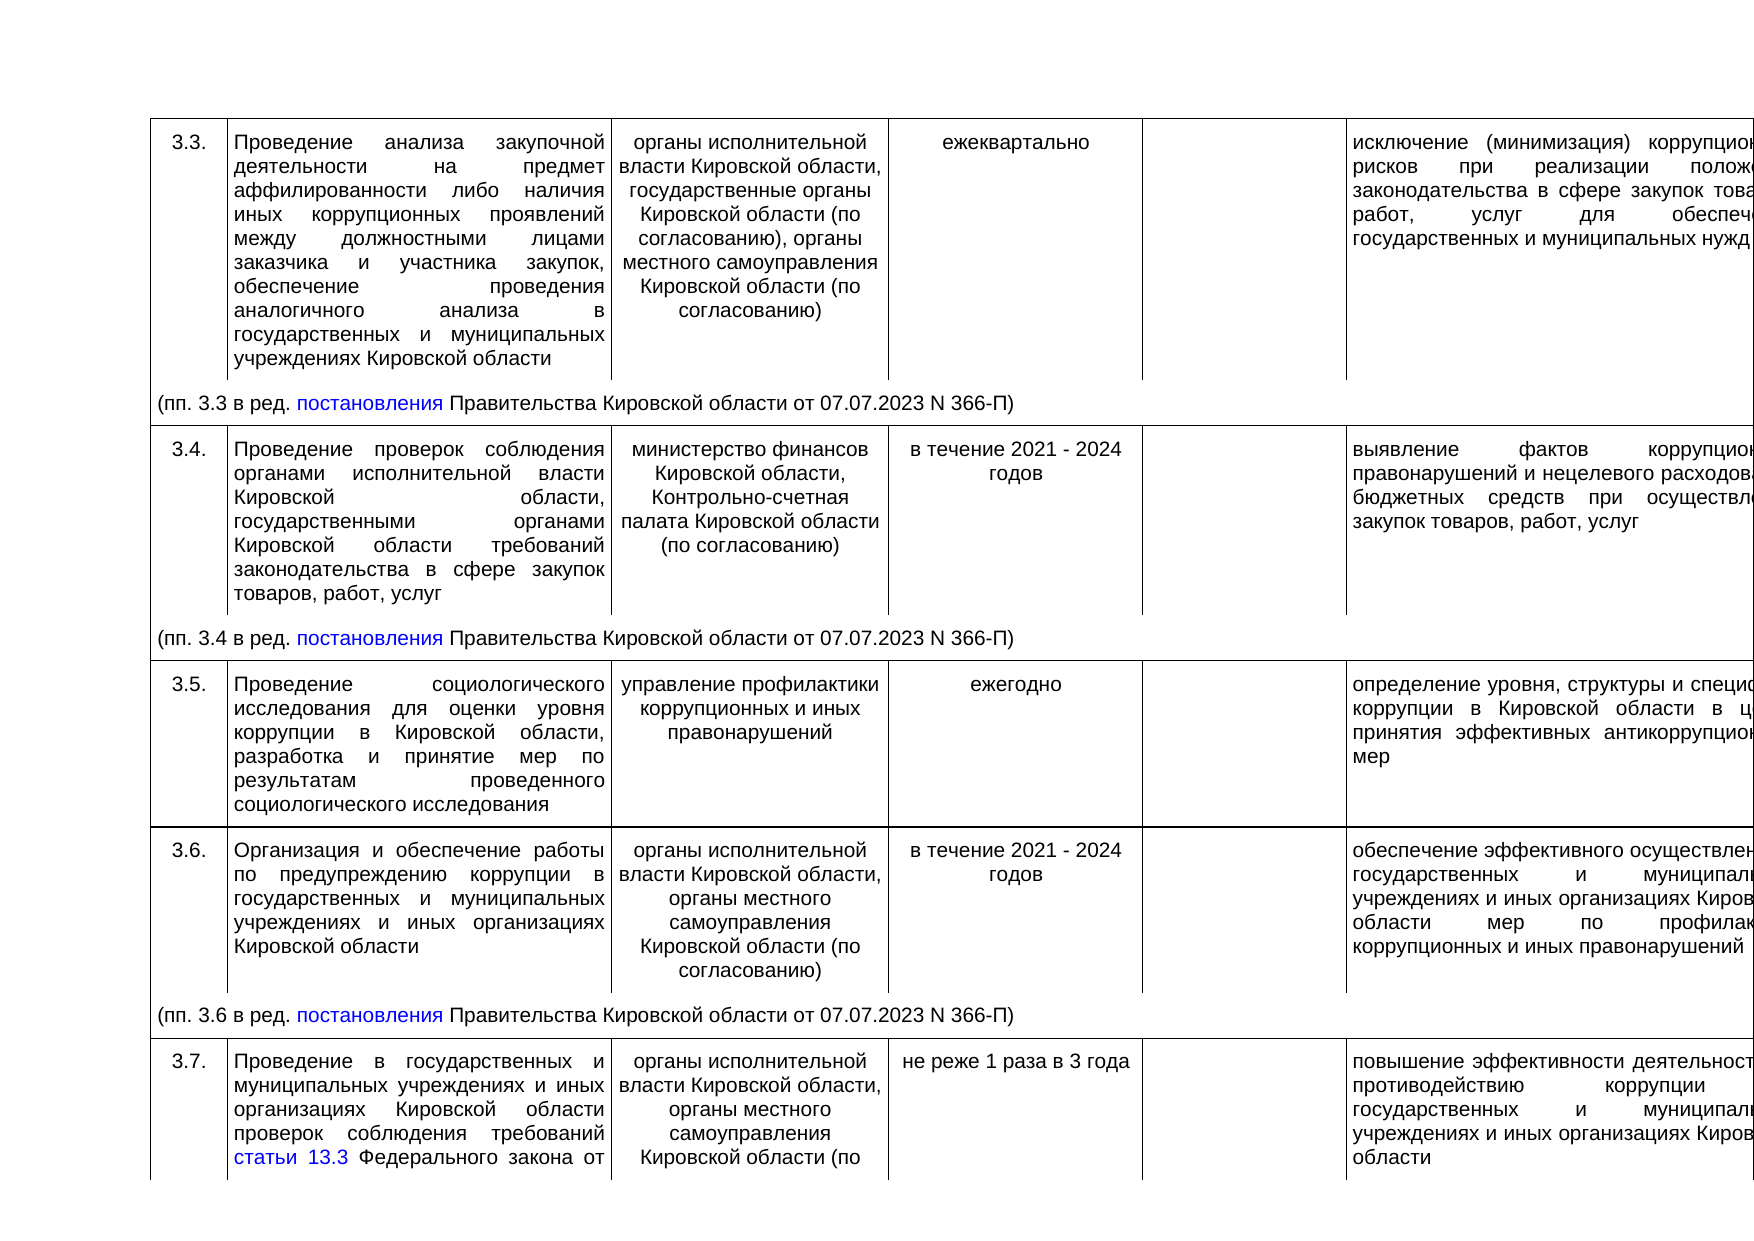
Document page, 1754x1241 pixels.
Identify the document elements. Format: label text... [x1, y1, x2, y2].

table_cell Проведение социологического исследования для оценки уровня коррупции в Кировской области, разработка и принятие мер по результатам проведенного социологического исследования [228, 661, 611, 826]
table_cell 3.4. [151, 426, 227, 615]
table_cell ежеквартально [889, 119, 1142, 380]
table_cell органы исполнительной власти Кировской области, органы местного самоуправления Кировской области (по согласованию) [612, 828, 888, 992]
table_cell 3.6. [151, 828, 227, 992]
table_cell исключение (минимизация) коррупционных рисков при реализации положений законодательства в сфере закупок товаров, работ, услуг для обеспечения государственных и муниципальных нужд [1347, 119, 1753, 380]
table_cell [612, 119, 888, 380]
table_cell 3.3. [151, 119, 227, 380]
table_cell (пп. 3.4 в ред. постановления Правительства Кировской области от 07.07.2023 N 366-П) [151, 615, 1753, 660]
table_cell [1143, 828, 1346, 992]
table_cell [889, 1039, 1142, 1180]
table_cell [612, 1039, 888, 1180]
table_cell определение уровня, структуры и специфики коррупции в Кировской области в целях принятия эффективных антикоррупционных мер [1347, 661, 1753, 826]
table_cell Организация и обеспечение работы по предупреждению коррупции в государственных и муниципальных учреждениях и иных организациях Кировской области [228, 828, 611, 992]
table_cell [1143, 426, 1346, 615]
table_cell [1143, 661, 1346, 826]
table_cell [1347, 1039, 1753, 1180]
table_cell [1143, 1039, 1346, 1180]
table_cell Проведение проверок соблюдения органами исполнительной власти Кировской области, государственными органами Кировской области требований законодательства в сфере закупок товаров, работ, услуг [228, 426, 611, 615]
table_cell выявление фактов коррупционных правонарушений и нецелевого расходования бюджетных средств при осуществлении закупок товаров, работ, услуг [1347, 426, 1753, 615]
table_cell (пп. 3.3 в ред. постановления Правительства Кировской области от 07.07.2023 N 366-П) [151, 380, 1753, 425]
table_cell министерство финансов Кировской области, Контрольно-счетная палата Кировской области (по согласованию) [612, 426, 888, 615]
table_cell управление профилактики коррупционных и иных правонарушений [612, 661, 888, 826]
table_cell обеспечение эффективного осуществления в государственных и муниципальных учреждениях и иных организациях Кировской области мер по профилактике коррупционных и иных правонарушений [1347, 828, 1753, 992]
table_cell 3.5. [151, 661, 227, 826]
table_cell (пп. 3.6 в ред. постановления Правительства Кировской области от 07.07.2023 N 366-П) [151, 993, 1753, 1038]
table_cell в течение 2021 - 2024 годов [889, 426, 1142, 615]
table_cell 3.7. [151, 1039, 227, 1180]
table_cell в течение 2021 - 2024 годов [889, 828, 1142, 992]
table_cell [1143, 119, 1346, 380]
table_cell Проведение анализа закупочной деятельности на предмет аффилированности либо наличия иных коррупционных проявлений между должностными лицами заказчика и участника закупок, обеспечение проведения аналогичного анализа в государственных и муниципальных учреждениях Кировской области [228, 119, 611, 380]
table_cell ежегодно [889, 661, 1142, 826]
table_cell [228, 1039, 611, 1180]
